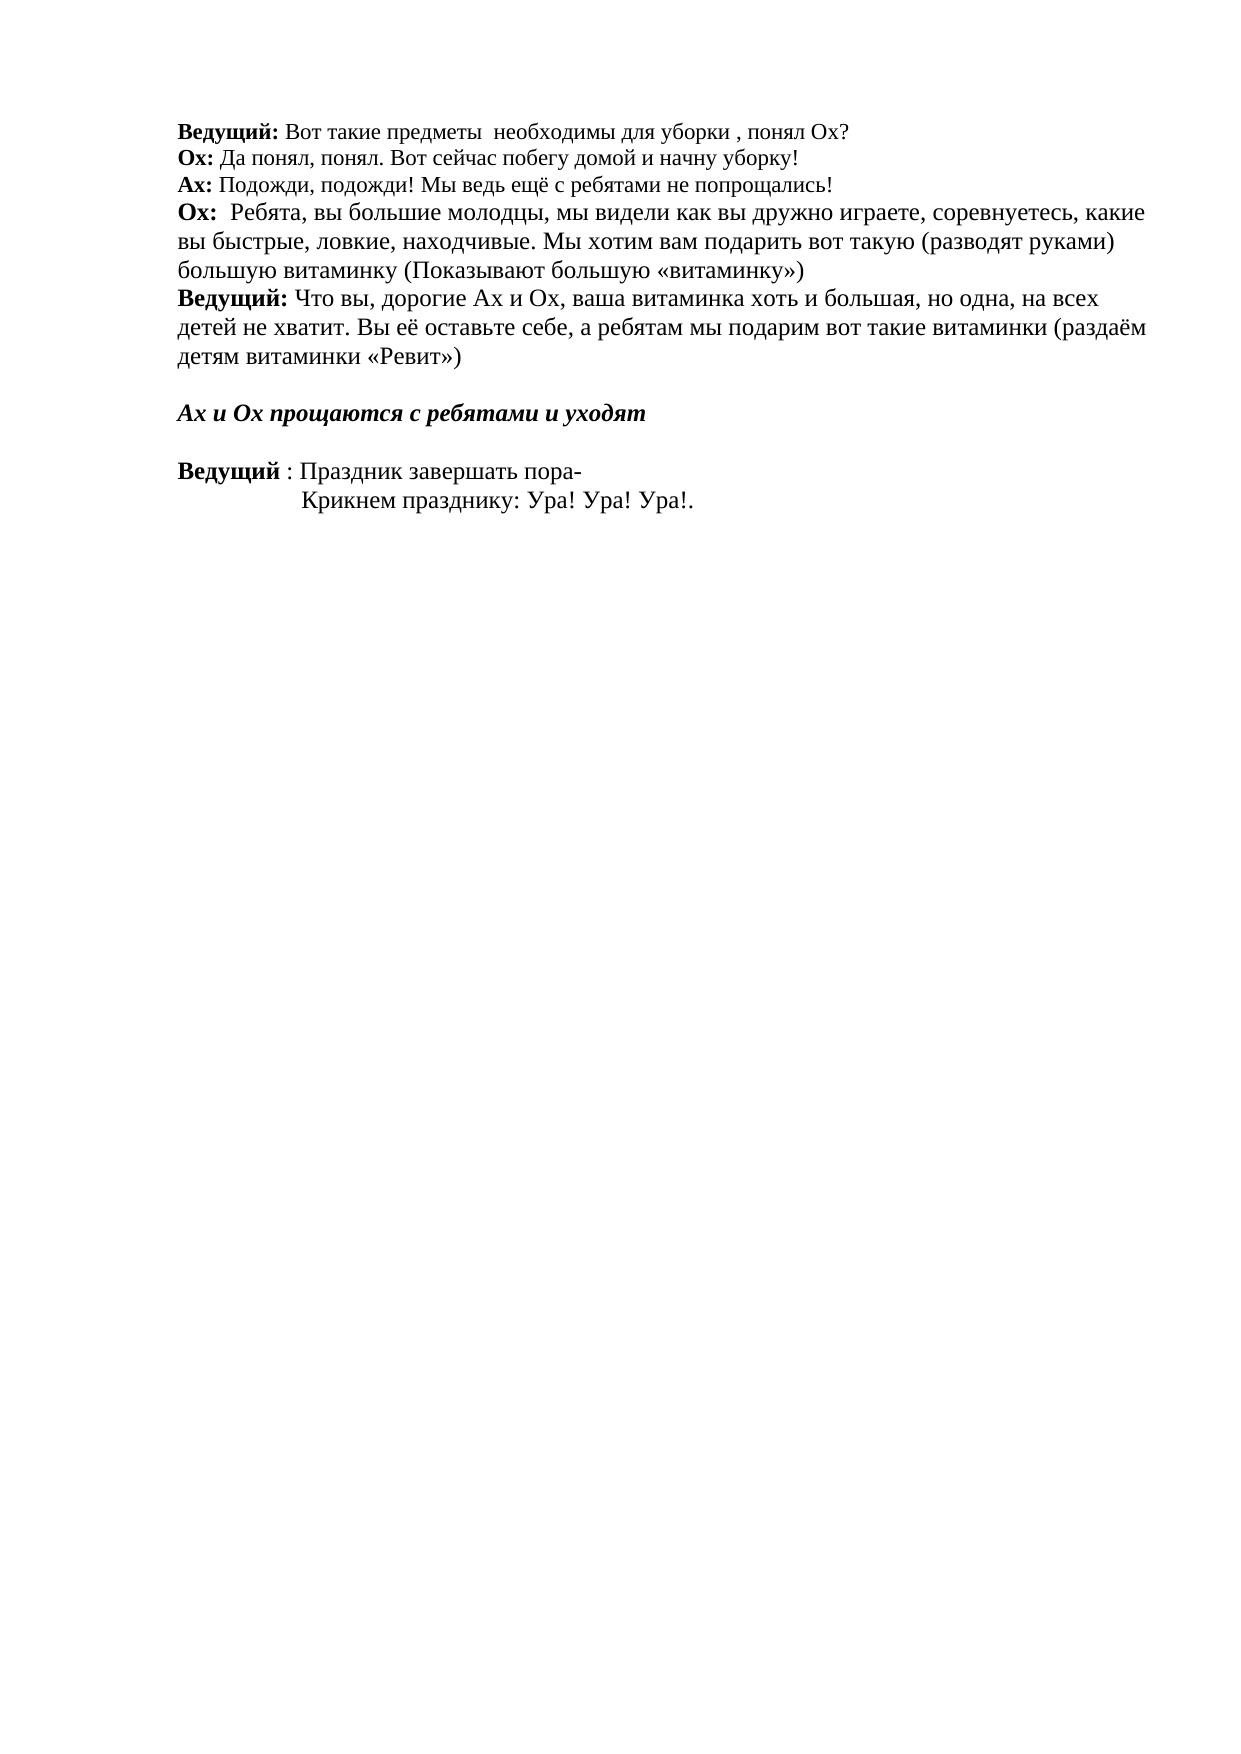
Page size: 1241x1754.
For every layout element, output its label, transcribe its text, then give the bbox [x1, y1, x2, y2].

text Ах и Ох прощаются с ребятами и уходят [177, 398, 1152, 427]
text Ведущий: Вот такие предметы необходимы для уборки , понял Ох? [177, 118, 1152, 144]
text Ведущий : Праздник завершать пора- [177, 456, 1152, 485]
text Ах: Подожди, подожди! Мы ведь ещё с ребятами не попрощались! [177, 171, 1152, 197]
text Ох: Да понял, понял. Вот сейчас побегу домой и начну уборку! [177, 144, 1152, 171]
text Ведущий: Что вы, дорогие Ах и Ох, ваша витаминка хоть и большая, но одна, на всех детей не хватит. Вы её оставьте себе, а ребятам мы подарим вот такие витаминки (раздаём детям витаминки «Ревит») [177, 283, 1152, 370]
text Ох: Ребята, вы большие молодцы, мы видели как вы дружно играете, соревнуетесь, какие вы быстрые, ловкие, находчивые. Мы хотим вам подарить вот такую (разводят руками) большую витаминку (Показывают большую «витаминку») [177, 197, 1152, 283]
text Крикнем празднику: Ура! Ура! Ура!. [251, 485, 1152, 513]
